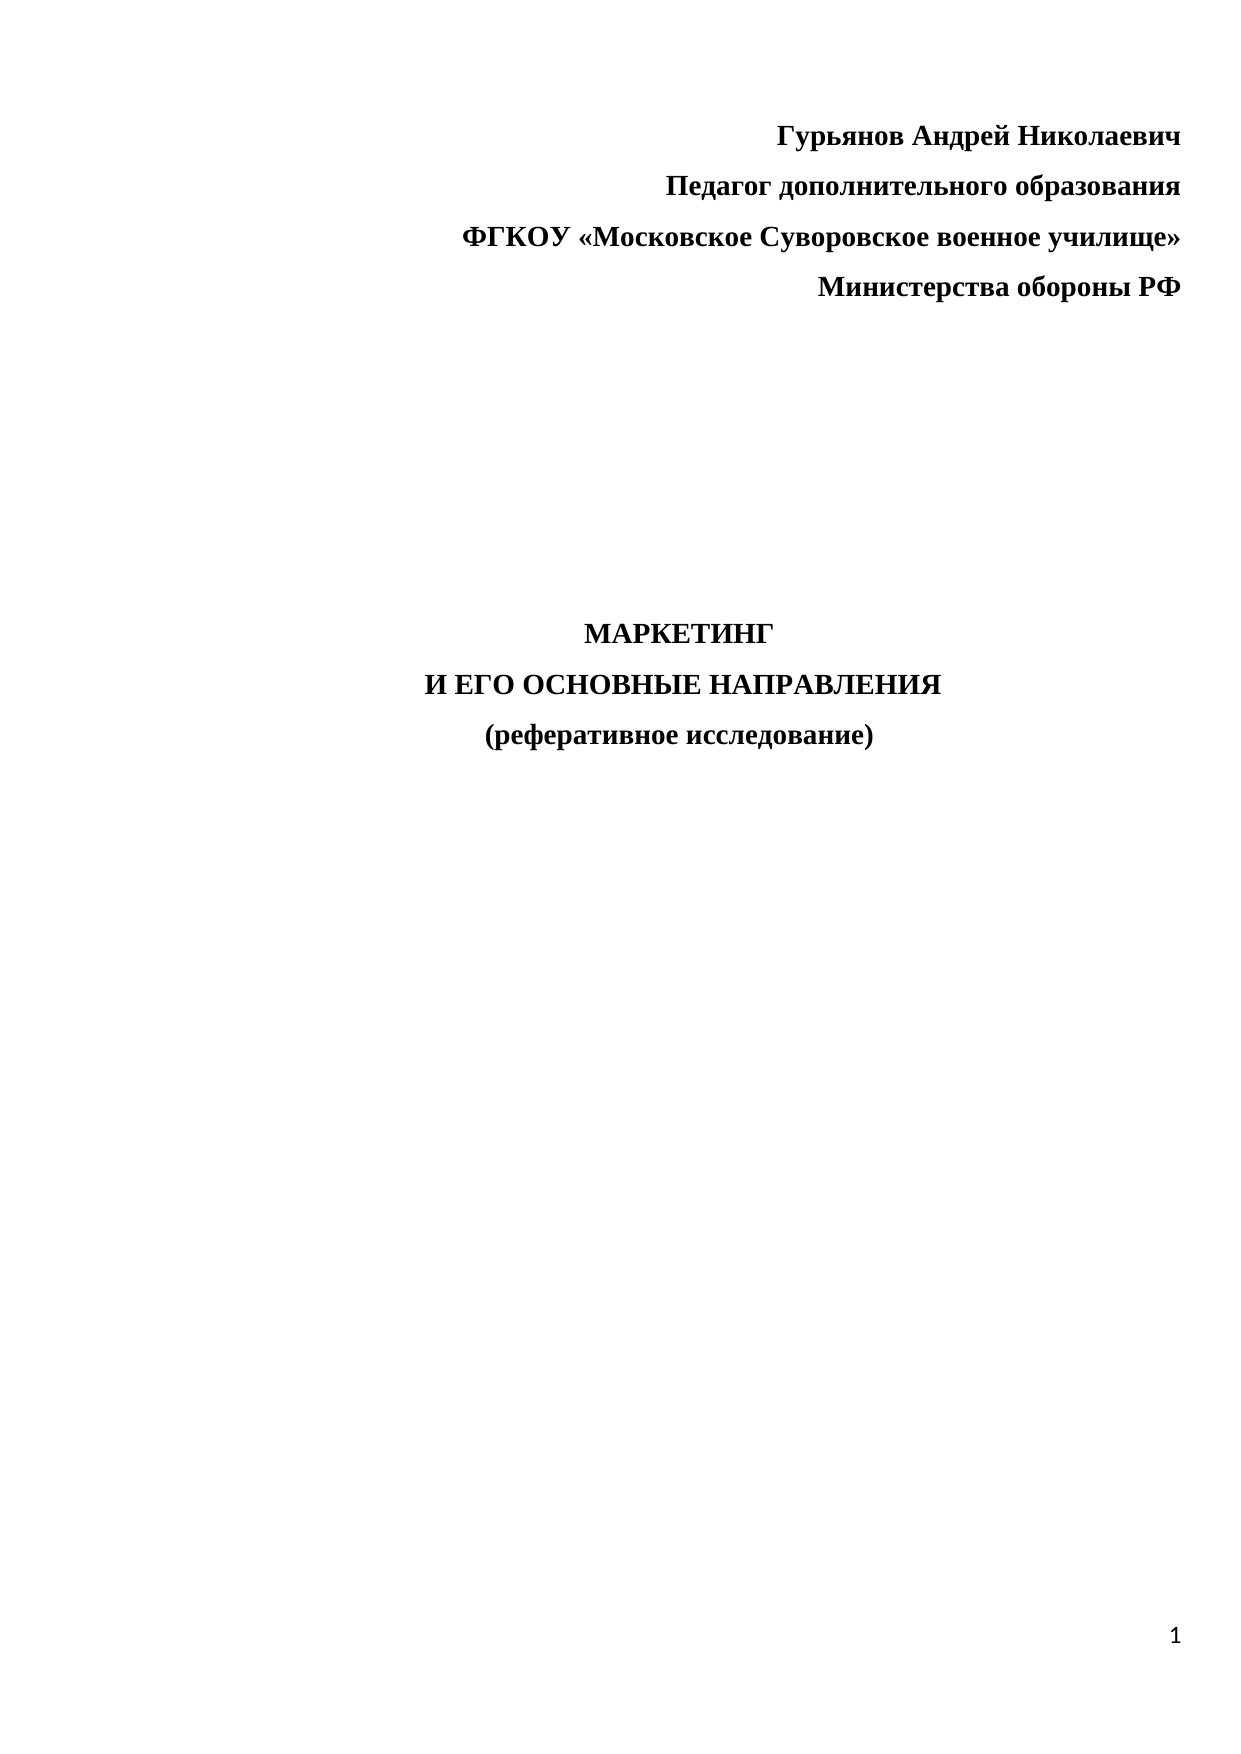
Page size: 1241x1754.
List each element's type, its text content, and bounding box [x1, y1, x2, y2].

text Педагог дополнительного образования [177, 168, 1181, 202]
text ФГКОУ «Московское Суворовское военное училище» [177, 219, 1181, 252]
text МАРКЕТИНГ [177, 617, 1181, 650]
text И ЕГО ОСНОВНЫЕ НАПРАВЛЕНИЯ [177, 667, 1181, 701]
text Министерства обороны РФ [177, 269, 1181, 303]
text (реферативное исследование) [177, 717, 1181, 751]
text Гурьянов Андрей Николаевич [177, 118, 1181, 152]
